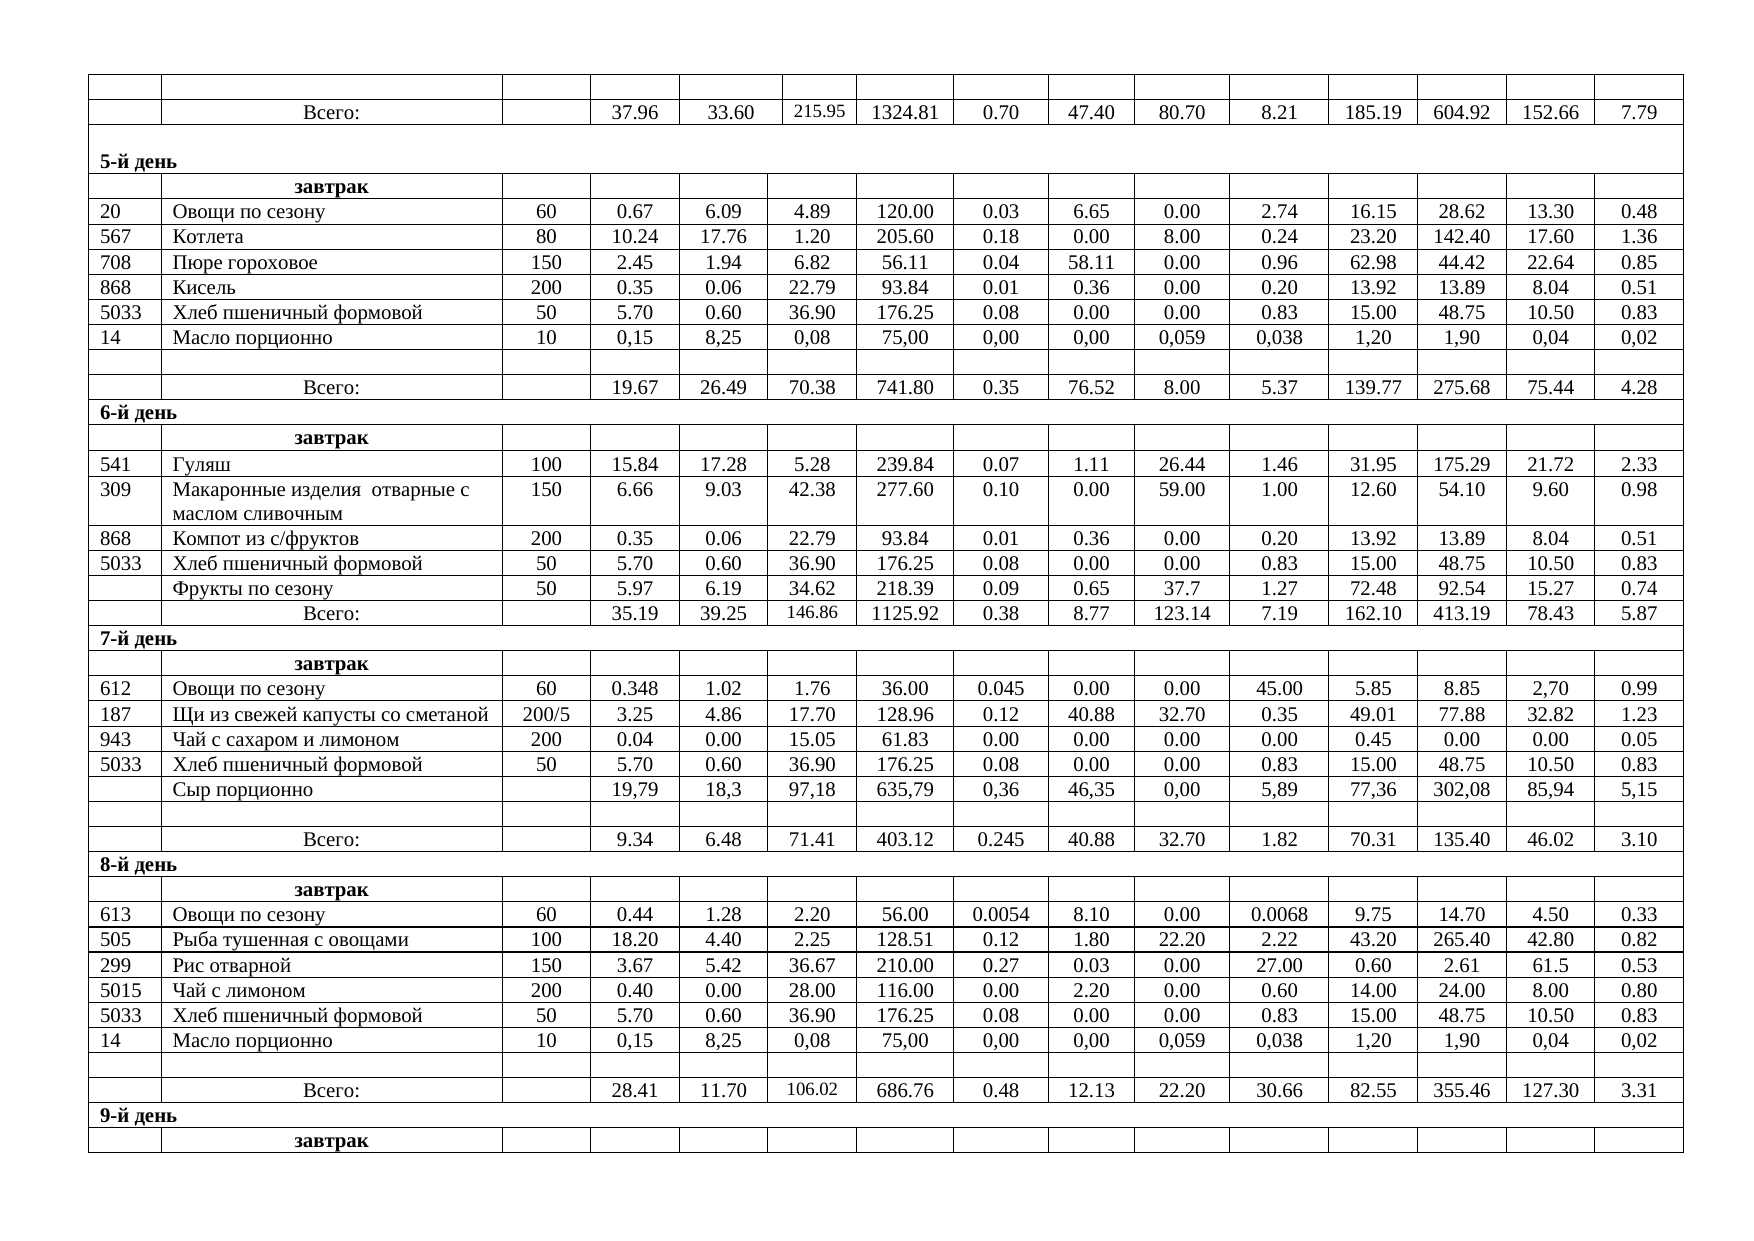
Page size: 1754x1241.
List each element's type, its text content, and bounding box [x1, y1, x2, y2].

table_cell 15.00 [1329, 752, 1417, 776]
table_cell 17.76 [680, 225, 767, 248]
table_cell 32.82 [1507, 701, 1594, 726]
table_cell 48.75 [1418, 1003, 1506, 1027]
table_cell [680, 651, 767, 675]
table_cell [503, 1053, 590, 1077]
table_cell 10 [503, 1028, 590, 1052]
table_cell 106.02 [768, 1078, 856, 1102]
table_cell 1,20 [1329, 325, 1417, 349]
table_cell [1230, 802, 1328, 826]
table_cell завтрак [162, 651, 502, 675]
table_cell 868 [89, 526, 161, 550]
table_cell 162.10 [1329, 601, 1417, 625]
table_cell завтрак [162, 425, 502, 450]
table_cell 5.85 [1329, 676, 1417, 700]
table_cell 16.15 [1329, 199, 1417, 223]
table_cell 5,89 [1230, 777, 1328, 801]
table_cell 0.00 [1049, 1003, 1134, 1027]
table_cell 0,36 [954, 777, 1048, 801]
table_cell 93.84 [857, 526, 953, 550]
table_cell 15.27 [1507, 576, 1594, 600]
table_cell Хлеб пшеничный формовой [162, 752, 502, 776]
table_cell 176.25 [857, 300, 953, 324]
table_cell [680, 802, 767, 826]
table_cell 1.94 [680, 250, 767, 274]
table_cell 0.85 [1595, 250, 1683, 274]
table_cell 58.11 [1049, 250, 1134, 274]
table_cell 8-й день [89, 852, 1683, 876]
table_cell [954, 174, 1048, 198]
table_cell [162, 75, 502, 99]
table_cell Щи из свежей капусты со сметаной [162, 701, 502, 726]
table_cell 28.41 [591, 1078, 679, 1102]
table_cell 0.80 [1595, 978, 1683, 1002]
table_cell [857, 651, 953, 675]
table_cell [857, 1053, 953, 1077]
table_cell 8.00 [1135, 375, 1229, 399]
table_cell [1135, 174, 1229, 198]
table_cell 8.00 [1135, 225, 1229, 248]
table_cell 185.19 [1329, 100, 1417, 124]
table_cell 150 [503, 953, 590, 977]
table_cell 277.60 [857, 477, 953, 525]
table_cell [1595, 651, 1683, 675]
table_cell [857, 877, 953, 901]
table_cell 21.72 [1507, 451, 1594, 476]
table_cell 120.00 [857, 199, 953, 223]
table_cell [1049, 877, 1134, 901]
table_cell 0.00 [1049, 477, 1134, 525]
table_cell 0,00 [1135, 777, 1229, 801]
table_cell [89, 425, 161, 450]
table_cell [503, 1128, 590, 1152]
table_cell 0.04 [954, 250, 1048, 274]
table_cell Котлета [162, 225, 502, 248]
table_cell 0.60 [1230, 978, 1328, 1002]
table_cell Чай с лимоном [162, 978, 502, 1002]
table_cell 3.31 [1595, 1078, 1683, 1102]
table_cell 14.70 [1418, 902, 1506, 926]
table_cell [1329, 425, 1417, 450]
table_cell 6.19 [680, 576, 767, 600]
table_cell 42.80 [1507, 928, 1594, 951]
table_cell 5033 [89, 1003, 161, 1027]
table_cell [1135, 350, 1229, 374]
table_cell 5.70 [591, 752, 679, 776]
table_cell [680, 75, 782, 99]
table_cell [503, 375, 590, 399]
table_cell [857, 425, 953, 450]
table_cell 45.00 [1230, 676, 1328, 700]
table_cell [89, 877, 161, 901]
table_cell [857, 174, 953, 198]
table_cell [591, 425, 679, 450]
table_cell 75.44 [1507, 375, 1594, 399]
table_cell 18,3 [680, 777, 767, 801]
table_cell 505 [89, 928, 161, 951]
table_cell [591, 1053, 679, 1077]
table_cell 0.83 [1230, 300, 1328, 324]
table_cell Кисель [162, 275, 502, 299]
table_cell 40.88 [1049, 701, 1134, 726]
table_cell 5.87 [1595, 601, 1683, 625]
table_cell 70.31 [1329, 827, 1417, 851]
table_cell 39.25 [680, 601, 767, 625]
table_cell [503, 827, 590, 851]
table_cell 7-й день [89, 626, 1683, 650]
table_cell 75,00 [857, 325, 953, 349]
table_cell [954, 350, 1048, 374]
table_cell 5033 [89, 300, 161, 324]
table_cell [768, 1053, 856, 1077]
table_cell 5015 [89, 978, 161, 1002]
table_cell 0.20 [1230, 526, 1328, 550]
table_cell 1,20 [1329, 1028, 1417, 1052]
table_cell 2.45 [591, 250, 679, 274]
table_cell 0.38 [954, 601, 1048, 625]
table_cell 309 [89, 477, 161, 525]
table_cell Всего: [162, 827, 502, 851]
table_cell 1125.92 [857, 601, 953, 625]
table_cell 152.66 [1507, 100, 1594, 124]
table_cell [1418, 877, 1506, 901]
table_cell [1135, 1053, 1229, 1077]
table_cell 5.70 [591, 1003, 679, 1027]
table_cell 56.00 [857, 902, 953, 926]
table_cell 43.20 [1329, 928, 1417, 951]
table_cell 8.77 [1049, 601, 1134, 625]
table_cell 46.02 [1507, 827, 1594, 851]
table_cell 32.70 [1135, 701, 1229, 726]
table_cell 176.25 [857, 551, 953, 575]
table_cell 613 [89, 902, 161, 926]
table_cell 0.99 [1595, 676, 1683, 700]
table_cell 37.7 [1135, 576, 1229, 600]
table_cell 72.48 [1329, 576, 1417, 600]
table_cell 0.35 [1230, 701, 1328, 726]
table_cell [1230, 174, 1328, 198]
table_cell 0,08 [768, 1028, 856, 1052]
table_cell Масло порционно [162, 1028, 502, 1052]
table_cell 22.20 [1135, 1078, 1229, 1102]
table_cell 71.41 [768, 827, 856, 851]
table_cell 0.045 [954, 676, 1048, 700]
table_cell 18.20 [591, 928, 679, 951]
table_cell 10.50 [1507, 551, 1594, 575]
table_cell 0.70 [954, 100, 1048, 124]
table_cell 0,04 [1507, 325, 1594, 349]
table_cell [162, 1053, 502, 1077]
table_cell 8.04 [1507, 526, 1594, 550]
table_cell [768, 350, 856, 374]
table_cell [1418, 651, 1506, 675]
table_cell 13.92 [1329, 526, 1417, 550]
table_cell [1135, 802, 1229, 826]
table_cell 142.40 [1418, 225, 1506, 248]
table_cell [954, 425, 1048, 450]
table_cell 28.62 [1418, 199, 1506, 223]
table_cell [1418, 174, 1506, 198]
table_cell 77,36 [1329, 777, 1417, 801]
table_cell 0,00 [954, 325, 1048, 349]
table_cell [1049, 350, 1134, 374]
table_cell 50 [503, 576, 590, 600]
table_cell 6.66 [591, 477, 679, 525]
table_cell 24.00 [1418, 978, 1506, 1002]
table_cell 1324.81 [857, 100, 953, 124]
table_cell 0.00 [1049, 551, 1134, 575]
table_cell 75,00 [857, 1028, 953, 1052]
table_cell 1.23 [1595, 701, 1683, 726]
table_cell 0.36 [1049, 275, 1134, 299]
table_cell [503, 350, 590, 374]
table_cell 708 [89, 250, 161, 274]
table_cell 10.50 [1507, 752, 1594, 776]
table_cell [1230, 877, 1328, 901]
table_cell [1595, 425, 1683, 450]
table_cell 0.00 [1135, 199, 1229, 223]
table_cell [1418, 350, 1506, 374]
table_cell 7.79 [1595, 100, 1683, 124]
table_cell завтрак [162, 877, 502, 901]
table_cell 31.95 [1329, 451, 1417, 476]
table_cell 868 [89, 275, 161, 299]
table_cell 175.29 [1418, 451, 1506, 476]
table_cell 150 [503, 477, 590, 525]
table_cell 5.97 [591, 576, 679, 600]
table_cell 0.00 [1049, 300, 1134, 324]
table_cell 0,038 [1230, 1028, 1328, 1052]
table_cell [503, 802, 590, 826]
table_cell 14 [89, 325, 161, 349]
table_cell 61.5 [1507, 953, 1594, 977]
table_cell 22.79 [768, 526, 856, 550]
table_cell 70.38 [768, 375, 856, 399]
table_cell 0.00 [1135, 275, 1229, 299]
table_cell 0.00 [1135, 300, 1229, 324]
table_cell 150 [503, 250, 590, 274]
table_cell [1595, 802, 1683, 826]
table_cell 19,79 [591, 777, 679, 801]
table_cell Рис отварной [162, 953, 502, 977]
table_cell завтрак [162, 174, 502, 198]
table_cell 0.00 [1135, 551, 1229, 575]
table_cell 11.70 [680, 1078, 767, 1102]
table_cell [1329, 1128, 1417, 1152]
table_cell 1,90 [1418, 325, 1506, 349]
table_cell 0.48 [1595, 199, 1683, 223]
table_cell 20 [89, 199, 161, 223]
table_cell 139.77 [1329, 375, 1417, 399]
table_cell 116.00 [857, 978, 953, 1002]
table_cell 0,059 [1135, 1028, 1229, 1052]
table_cell 13.30 [1507, 199, 1594, 223]
table_cell 93.84 [857, 275, 953, 299]
table_cell 78.43 [1507, 601, 1594, 625]
table_cell 403.12 [857, 827, 953, 851]
table_cell 100 [503, 928, 590, 951]
table_cell [503, 651, 590, 675]
table_cell 3.67 [591, 953, 679, 977]
table_cell Всего: [162, 100, 502, 124]
table_cell 0,059 [1135, 325, 1229, 349]
table_cell 1,90 [1418, 1028, 1506, 1052]
table_cell [89, 777, 161, 801]
table_cell [1418, 802, 1506, 826]
table_cell [503, 100, 590, 124]
table_cell 6-й день [89, 400, 1683, 424]
table_cell 0,02 [1595, 1028, 1683, 1052]
table_cell 0.01 [954, 275, 1048, 299]
table_cell [1418, 1128, 1506, 1152]
table_cell [1507, 174, 1594, 198]
table_cell 0.83 [1595, 551, 1683, 575]
table_cell 0.00 [1135, 953, 1229, 977]
table_cell 4.50 [1507, 902, 1594, 926]
table_cell [1135, 651, 1229, 675]
table_cell Всего: [162, 601, 502, 625]
table_cell [89, 1078, 161, 1102]
table_cell [1595, 1053, 1683, 1077]
table_cell [1418, 425, 1506, 450]
table_cell 0.05 [1595, 727, 1683, 751]
table_cell [591, 75, 679, 99]
table_cell 3.10 [1595, 827, 1683, 851]
table_cell 0.00 [1049, 225, 1134, 248]
table_cell 10.50 [1507, 1003, 1594, 1027]
table_cell 0.51 [1595, 526, 1683, 550]
table_cell 0.65 [1049, 576, 1134, 600]
table_cell 0.10 [954, 477, 1048, 525]
table_cell [857, 350, 953, 374]
table_cell [1329, 802, 1417, 826]
table_cell 0.00 [954, 727, 1048, 751]
table_cell [591, 802, 679, 826]
table_cell 23.20 [1329, 225, 1417, 248]
table_cell 61.83 [857, 727, 953, 751]
table_cell 5.28 [768, 451, 856, 476]
table_cell 0,15 [591, 325, 679, 349]
table_cell 0.00 [1135, 752, 1229, 776]
table_cell 10.24 [591, 225, 679, 248]
table_cell 0.0068 [1230, 902, 1328, 926]
table_cell 0.24 [1230, 225, 1328, 248]
table_cell 128.51 [857, 928, 953, 951]
table_cell [1049, 425, 1134, 450]
table_cell [857, 802, 953, 826]
table_cell [768, 174, 856, 198]
table_cell [768, 1128, 856, 1152]
table_cell [503, 75, 590, 99]
table_cell Овощи по сезону [162, 902, 502, 926]
table_cell [680, 1128, 767, 1152]
table_cell 210.00 [857, 953, 953, 977]
table_cell 8,25 [680, 325, 767, 349]
table_cell [1135, 75, 1229, 99]
table_cell 200 [503, 275, 590, 299]
table_cell [954, 1128, 1048, 1152]
table_cell 17.70 [768, 701, 856, 726]
table_cell [1049, 802, 1134, 826]
table_cell 27.00 [1230, 953, 1328, 977]
table_cell 0.12 [954, 928, 1048, 951]
table_cell 265.40 [1418, 928, 1506, 951]
table_cell Пюре гороховое [162, 250, 502, 274]
table_cell 0.35 [954, 375, 1048, 399]
table_cell 19.67 [591, 375, 679, 399]
table_cell 9.34 [591, 827, 679, 851]
table_cell 0.00 [1135, 978, 1229, 1002]
table_cell 741.80 [857, 375, 953, 399]
table_cell Всего: [162, 375, 502, 399]
table_cell 200 [503, 727, 590, 751]
table_cell [857, 1128, 953, 1152]
table_cell 40.88 [1049, 827, 1134, 851]
table_cell 48.75 [1418, 551, 1506, 575]
table_cell 0,038 [1230, 325, 1328, 349]
table_cell 59.00 [1135, 477, 1229, 525]
table_cell 80.70 [1135, 100, 1229, 124]
table_cell [89, 1053, 161, 1077]
table_cell 5033 [89, 752, 161, 776]
table_cell [857, 75, 953, 99]
table_cell 13.89 [1418, 526, 1506, 550]
table_cell 1.02 [680, 676, 767, 700]
table_cell 1.80 [1049, 928, 1134, 951]
table_cell [591, 1128, 679, 1152]
table_cell 62.98 [1329, 250, 1417, 274]
table_cell 0.83 [1595, 752, 1683, 776]
table_cell 13.89 [1418, 275, 1506, 299]
table_cell 1.20 [768, 225, 856, 248]
table_cell 36.90 [768, 551, 856, 575]
table_cell [89, 576, 161, 600]
table_cell 46,35 [1049, 777, 1134, 801]
table_cell [954, 651, 1048, 675]
table_cell 0.20 [1230, 275, 1328, 299]
table_cell 123.14 [1135, 601, 1229, 625]
table_cell [783, 75, 856, 99]
table_cell 22.79 [768, 275, 856, 299]
table_cell [162, 350, 502, 374]
table_cell 1.11 [1049, 451, 1134, 476]
table_cell 299 [89, 953, 161, 977]
table_cell [1507, 651, 1594, 675]
table_cell [591, 350, 679, 374]
table_cell [1049, 1053, 1134, 1077]
table_cell 60 [503, 199, 590, 223]
table_cell [680, 877, 767, 901]
table_cell 0.07 [954, 451, 1048, 476]
table_cell [591, 174, 679, 198]
table_cell 127.30 [1507, 1078, 1594, 1102]
table_cell 8.10 [1049, 902, 1134, 926]
table_cell [89, 100, 161, 124]
table_cell 200/5 [503, 701, 590, 726]
table_cell 60 [503, 902, 590, 926]
table_cell 239.84 [857, 451, 953, 476]
table_cell [591, 877, 679, 901]
table_cell Чай с сахаром и лимоном [162, 727, 502, 751]
table_cell 2.74 [1230, 199, 1328, 223]
table_cell [1329, 174, 1417, 198]
table_cell 0.96 [1230, 250, 1328, 274]
table_cell 5.37 [1230, 375, 1328, 399]
table_cell [1595, 350, 1683, 374]
table_cell Фрукты по сезону [162, 576, 502, 600]
table_cell 0,00 [1049, 325, 1134, 349]
table_cell 9-й день [89, 1103, 1683, 1127]
table_cell 0.36 [1049, 526, 1134, 550]
table_cell 8.04 [1507, 275, 1594, 299]
table_cell 35.19 [591, 601, 679, 625]
table_cell 12.13 [1049, 1078, 1134, 1102]
table_cell [1049, 651, 1134, 675]
table_cell 200 [503, 978, 590, 1002]
table_cell Гуляш [162, 451, 502, 476]
table_cell 15.00 [1329, 300, 1417, 324]
table_cell [954, 802, 1048, 826]
table_cell 0,04 [1507, 1028, 1594, 1052]
table_cell 0,00 [954, 1028, 1048, 1052]
table_cell [680, 425, 767, 450]
table_cell 2,70 [1507, 676, 1594, 700]
table_cell Сыр порционно [162, 777, 502, 801]
table_cell 33.60 [680, 100, 782, 124]
table_cell 0.00 [1507, 727, 1594, 751]
table_cell 1.28 [680, 902, 767, 926]
table_cell 0.44 [591, 902, 679, 926]
table_cell 1.36 [1595, 225, 1683, 248]
table_cell 7.19 [1230, 601, 1328, 625]
table_cell 1.82 [1230, 827, 1328, 851]
table_cell 14.00 [1329, 978, 1417, 1002]
table_cell [768, 877, 856, 901]
table_cell [1135, 877, 1229, 901]
table_cell 135.40 [1418, 827, 1506, 851]
table_cell 0.27 [954, 953, 1048, 977]
table_cell [1507, 425, 1594, 450]
table_cell 0.00 [680, 727, 767, 751]
table_cell 49.01 [1329, 701, 1417, 726]
table_cell [1230, 1128, 1328, 1152]
table_cell 686.76 [857, 1078, 953, 1102]
table_cell [1595, 75, 1683, 99]
table_cell [503, 601, 590, 625]
table_cell 17.28 [680, 451, 767, 476]
table_cell [89, 601, 161, 625]
table_cell 4.86 [680, 701, 767, 726]
table_cell 0.00 [1049, 676, 1134, 700]
table_cell 15.00 [1329, 1003, 1417, 1027]
table_cell 0.60 [680, 551, 767, 575]
table_cell 5.70 [591, 551, 679, 575]
table_cell 1.00 [1230, 477, 1328, 525]
table_cell [954, 877, 1048, 901]
table_cell завтрак [162, 1128, 502, 1152]
table_cell 0.00 [1135, 250, 1229, 274]
table_cell 48.75 [1418, 752, 1506, 776]
table_cell 635,79 [857, 777, 953, 801]
table_cell 8,25 [680, 1028, 767, 1052]
table_cell 50 [503, 300, 590, 324]
table_cell [680, 174, 767, 198]
table_cell [89, 802, 161, 826]
table_cell 30.66 [1230, 1078, 1328, 1102]
table_cell 604.92 [1418, 100, 1506, 124]
table_cell 0.00 [1135, 676, 1229, 700]
table_cell 0.00 [1049, 727, 1134, 751]
table_cell 176.25 [857, 1003, 953, 1027]
table_cell 200 [503, 526, 590, 550]
table_cell 0.00 [1230, 727, 1328, 751]
table_cell [89, 350, 161, 374]
table_cell 0.74 [1595, 576, 1683, 600]
table_cell [1230, 1053, 1328, 1077]
table_cell 0.83 [1230, 1003, 1328, 1027]
table_cell 14 [89, 1028, 161, 1052]
table_cell 0,08 [768, 325, 856, 349]
table_cell 82.55 [1329, 1078, 1417, 1102]
table_cell 0.33 [1595, 902, 1683, 926]
table_cell 36.90 [768, 1003, 856, 1027]
table_cell [680, 1053, 767, 1077]
table_cell 17.60 [1507, 225, 1594, 248]
table_cell 0.60 [680, 300, 767, 324]
table_cell 2.22 [1230, 928, 1328, 951]
table_cell 218.39 [857, 576, 953, 600]
table_cell [89, 827, 161, 851]
table_cell 80 [503, 225, 590, 248]
table_cell 85,94 [1507, 777, 1594, 801]
table_cell 5,15 [1595, 777, 1683, 801]
table_cell 2.61 [1418, 953, 1506, 977]
table_cell 5.70 [591, 300, 679, 324]
table_cell 0,00 [1049, 1028, 1134, 1052]
table_cell [162, 802, 502, 826]
table_cell 6.82 [768, 250, 856, 274]
table_cell 2.33 [1595, 451, 1683, 476]
table_cell [1230, 350, 1328, 374]
table_cell 0.00 [1135, 727, 1229, 751]
table_cell 0.51 [1595, 275, 1683, 299]
table_cell [954, 75, 1048, 99]
table_cell 146.86 [768, 601, 856, 625]
table_cell [1507, 350, 1594, 374]
table_cell [1230, 75, 1328, 99]
table_cell 54.10 [1418, 477, 1506, 525]
table_cell [503, 174, 590, 198]
table_cell 0.08 [954, 1003, 1048, 1027]
table_cell 76.52 [1049, 375, 1134, 399]
table_cell 0.40 [591, 978, 679, 1002]
table_cell Рыба тушенная с овощами [162, 928, 502, 951]
table_cell 60 [503, 676, 590, 700]
table_cell 0.0054 [954, 902, 1048, 926]
table_cell Хлеб пшеничный формовой [162, 551, 502, 575]
table_cell [1135, 425, 1229, 450]
table_cell 0.18 [954, 225, 1048, 248]
table_cell 0.00 [1049, 752, 1134, 776]
table_cell 0.83 [1595, 300, 1683, 324]
table_cell [1595, 877, 1683, 901]
table_cell 13.92 [1329, 275, 1417, 299]
table_cell [89, 651, 161, 675]
table_cell [1507, 877, 1594, 901]
table_cell 0.00 [680, 978, 767, 1002]
table_cell [89, 174, 161, 198]
table_cell [89, 75, 161, 99]
table_cell 0.00 [1135, 1003, 1229, 1027]
table_cell 0.60 [680, 752, 767, 776]
table_cell 0.245 [954, 827, 1048, 851]
table_cell 4.40 [680, 928, 767, 951]
table_cell [680, 350, 767, 374]
table_cell 77.88 [1418, 701, 1506, 726]
table_cell 12.60 [1329, 477, 1417, 525]
table_cell Масло порционно [162, 325, 502, 349]
table_cell 100 [503, 451, 590, 476]
table_cell 1.46 [1230, 451, 1328, 476]
table_cell 0.83 [1230, 551, 1328, 575]
table_cell 0.00 [954, 978, 1048, 1002]
table_cell 176.25 [857, 752, 953, 776]
table_cell 10 [503, 325, 590, 349]
table_cell [1507, 1128, 1594, 1152]
table_cell 44.42 [1418, 250, 1506, 274]
table_cell 10.50 [1507, 300, 1594, 324]
table_cell 34.62 [768, 576, 856, 600]
table_cell Хлеб пшеничный формовой [162, 1003, 502, 1027]
table_cell 36.67 [768, 953, 856, 977]
table_cell 15.05 [768, 727, 856, 751]
table_cell 92.54 [1418, 576, 1506, 600]
table_cell [89, 1128, 161, 1152]
table_cell 0,15 [591, 1028, 679, 1052]
table_cell [503, 777, 590, 801]
table_cell 4.28 [1595, 375, 1683, 399]
table_cell 47.40 [1049, 100, 1134, 124]
table_cell [954, 1053, 1048, 1077]
table_cell 36.90 [768, 752, 856, 776]
table_cell [1418, 75, 1506, 99]
table_cell 22.20 [1135, 928, 1229, 951]
table_cell [503, 877, 590, 901]
table_cell [1329, 651, 1417, 675]
table_cell 22.64 [1507, 250, 1594, 274]
table_cell Овощи по сезону [162, 199, 502, 223]
table_cell 50 [503, 752, 590, 776]
table_cell 0.03 [1049, 953, 1134, 977]
table_cell 2.20 [1049, 978, 1134, 1002]
table_cell 612 [89, 676, 161, 700]
table_cell Овощи по сезону [162, 676, 502, 700]
table_cell 275.68 [1418, 375, 1506, 399]
table_cell 0.00 [1135, 526, 1229, 550]
table_cell [768, 651, 856, 675]
table_cell 36.90 [768, 300, 856, 324]
table_cell 5033 [89, 551, 161, 575]
table_cell 302,08 [1418, 777, 1506, 801]
table_cell 128.96 [857, 701, 953, 726]
table_cell 9.75 [1329, 902, 1417, 926]
table_cell [1595, 174, 1683, 198]
table_cell [503, 1078, 590, 1102]
table_cell 0.83 [1230, 752, 1328, 776]
table_cell 0.04 [591, 727, 679, 751]
table_cell 943 [89, 727, 161, 751]
table_cell [1049, 1128, 1134, 1152]
table_cell Хлеб пшеничный формовой [162, 300, 502, 324]
table_cell 9.03 [680, 477, 767, 525]
table_cell 541 [89, 451, 161, 476]
table_cell Всего: [162, 1078, 502, 1102]
table_cell 56.11 [857, 250, 953, 274]
table_cell [1329, 877, 1417, 901]
table_cell [1418, 1053, 1506, 1077]
table_cell 0.82 [1595, 928, 1683, 951]
table_cell Макаронные изделия отварные с маслом сливочным [162, 477, 502, 525]
table_cell [1507, 75, 1594, 99]
table_cell [503, 425, 590, 450]
table_cell 9.60 [1507, 477, 1594, 525]
table_cell 15.00 [1329, 551, 1417, 575]
table_cell 0.06 [680, 526, 767, 550]
table_cell 355.46 [1418, 1078, 1506, 1102]
table_cell 8.85 [1418, 676, 1506, 700]
table_cell 0.98 [1595, 477, 1683, 525]
table_cell 4.89 [768, 199, 856, 223]
table_cell [1329, 1053, 1417, 1077]
table_cell 6.65 [1049, 199, 1134, 223]
table_cell 2.20 [768, 902, 856, 926]
table_cell [1507, 802, 1594, 826]
table_cell 32.70 [1135, 827, 1229, 851]
table_cell 50 [503, 551, 590, 575]
table_cell 36.00 [857, 676, 953, 700]
table_cell 0.60 [680, 1003, 767, 1027]
table_cell 8.00 [1507, 978, 1594, 1002]
table_cell 205.60 [857, 225, 953, 248]
table_cell Компот из с/фруктов [162, 526, 502, 550]
table_cell 6.48 [680, 827, 767, 851]
table_cell 0.53 [1595, 953, 1683, 977]
table_cell 0.00 [1135, 902, 1229, 926]
table_cell [1230, 651, 1328, 675]
table_cell 5.42 [680, 953, 767, 977]
table_cell [768, 802, 856, 826]
table_cell 5-й день [89, 125, 1683, 173]
table_cell 0.45 [1329, 727, 1417, 751]
table_cell 0.348 [591, 676, 679, 700]
table_cell 26.44 [1135, 451, 1229, 476]
table_cell 42.38 [768, 477, 856, 525]
table_cell 0.83 [1595, 1003, 1683, 1027]
table_cell 187 [89, 701, 161, 726]
table_cell 1.76 [768, 676, 856, 700]
table_cell 0.08 [954, 300, 1048, 324]
table_cell 8.21 [1230, 100, 1328, 124]
table_cell 3.25 [591, 701, 679, 726]
table_cell 1.27 [1230, 576, 1328, 600]
table_cell 0.06 [680, 275, 767, 299]
table_cell 48.75 [1418, 300, 1506, 324]
table_cell 0.35 [591, 275, 679, 299]
table_cell 6.09 [680, 199, 767, 223]
table_cell 0.48 [954, 1078, 1048, 1102]
table_cell [89, 375, 161, 399]
table_cell 50 [503, 1003, 590, 1027]
table_cell 0.09 [954, 576, 1048, 600]
table_cell 567 [89, 225, 161, 248]
table_cell [1135, 1128, 1229, 1152]
table_cell 0.12 [954, 701, 1048, 726]
table_cell 97,18 [768, 777, 856, 801]
table_cell 15.84 [591, 451, 679, 476]
table_cell [1507, 1053, 1594, 1077]
table_cell [1230, 425, 1328, 450]
table_cell 413.19 [1418, 601, 1506, 625]
table_cell 28.00 [768, 978, 856, 1002]
table_cell 0.00 [1418, 727, 1506, 751]
table_cell 0.08 [954, 551, 1048, 575]
table_cell [1049, 75, 1134, 99]
table_cell 0.03 [954, 199, 1048, 223]
table_cell [1595, 1128, 1683, 1152]
table_cell [1329, 75, 1417, 99]
table_cell 0.67 [591, 199, 679, 223]
table_cell 0.60 [1329, 953, 1417, 977]
table_cell [1049, 174, 1134, 198]
table_cell [768, 425, 856, 450]
table_cell 26.49 [680, 375, 767, 399]
table_cell 2.25 [768, 928, 856, 951]
table_cell 37.96 [591, 100, 679, 124]
table_cell 215.95 [783, 100, 856, 124]
table_cell 0.35 [591, 526, 679, 550]
table_cell 0,02 [1595, 325, 1683, 349]
table_cell 0.08 [954, 752, 1048, 776]
table_cell 0.01 [954, 526, 1048, 550]
table_cell [591, 651, 679, 675]
table_cell [1329, 350, 1417, 374]
